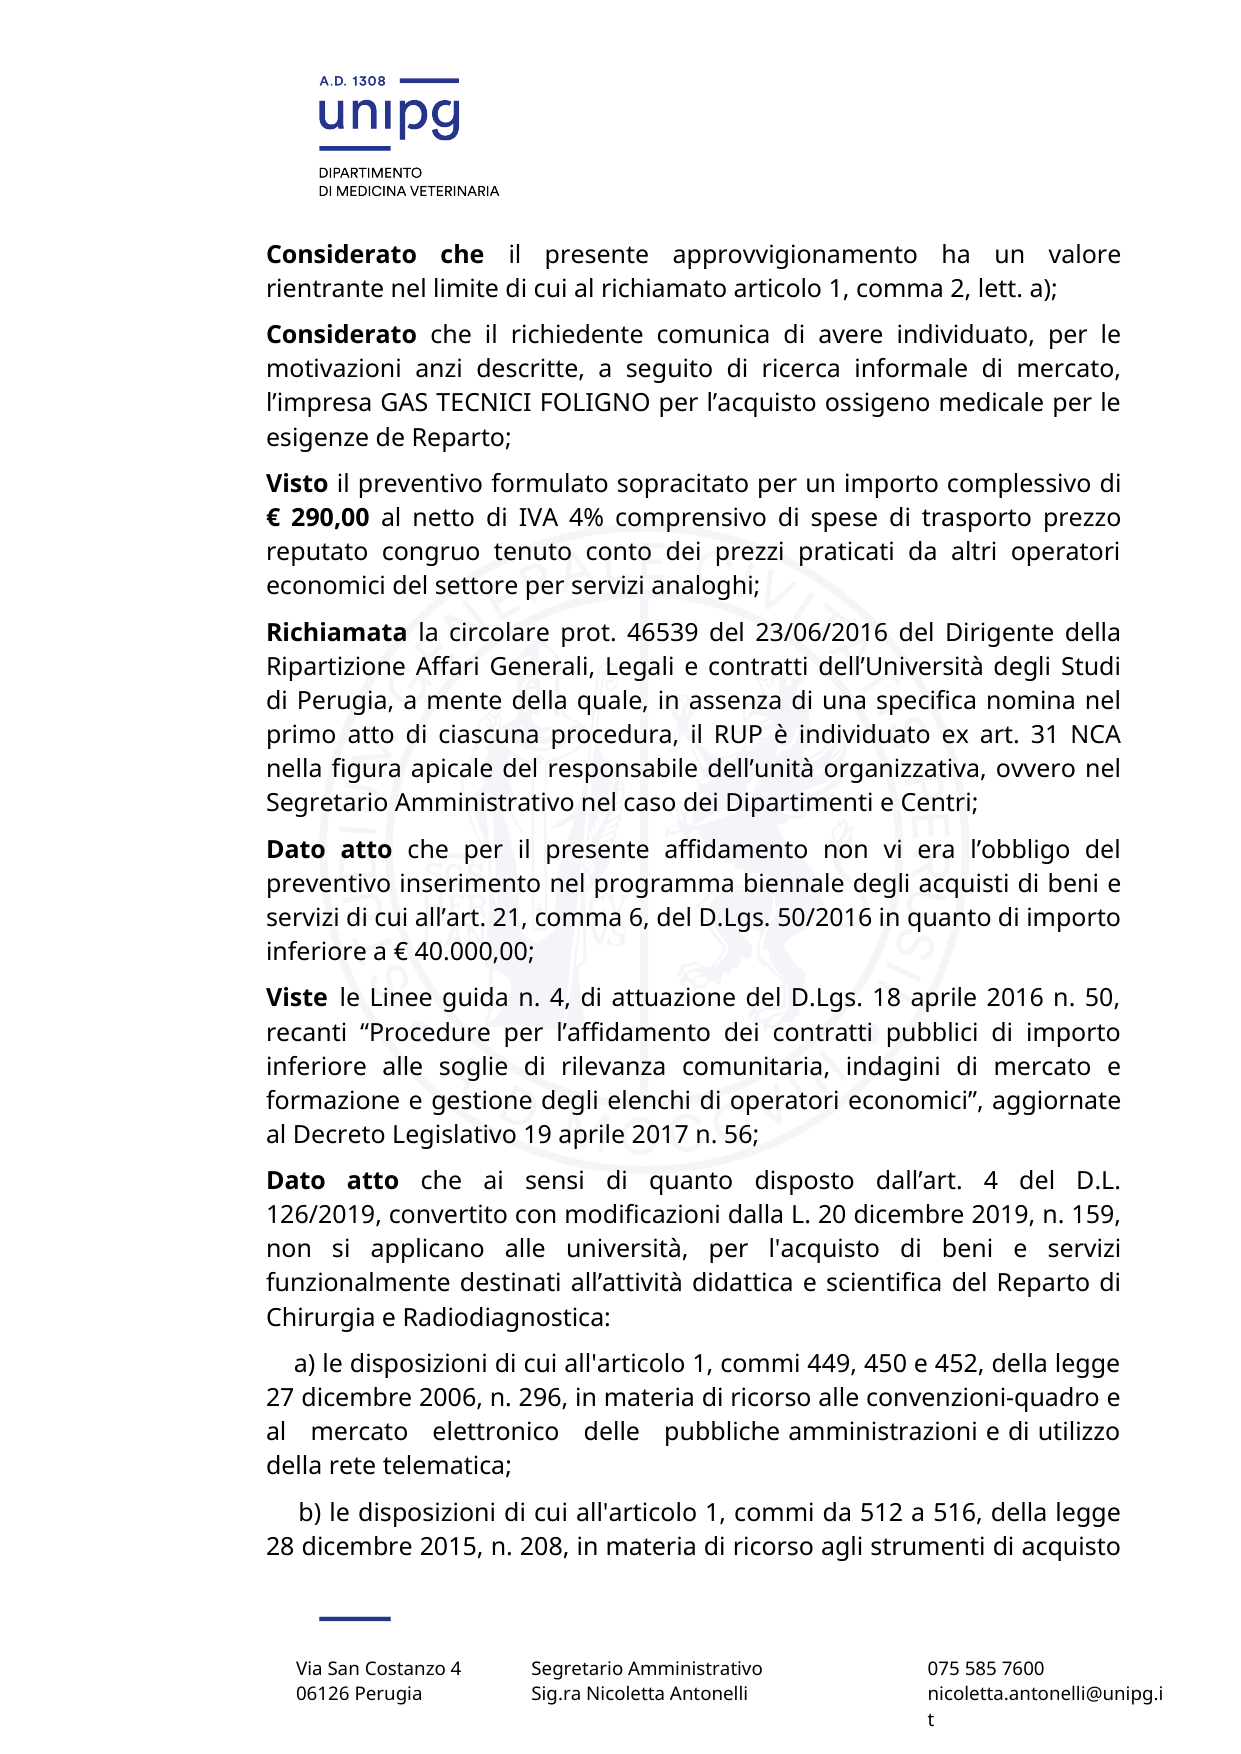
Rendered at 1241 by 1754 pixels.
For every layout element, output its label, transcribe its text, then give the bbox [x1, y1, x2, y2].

text Considerato che il richiedente comunica di avere individuato, per le motivazioni anzi descritte, a seguito di ricerca informale di mercato, l’impresa GAS TECNICI FOLIGNO per l’acquisto ossigeno medicale per le esigenze de Reparto; [266, 317, 1122, 453]
text Considerato che il presente approvvigionamento ha un valore rientrante nel limite di cui al richiamato articolo 1, comma 2, lett. a); [266, 236, 1122, 304]
text Richiamata la circolare prot. 46539 del 23/06/2016 del Dirigente della Ripartizione Affari Generali, Legali e contratti dell’Università degli Studi di Perugia, a mente della quale, in assenza di una specifica nomina nel primo atto di ciascuna procedura, il RUP è individuato ex art. 31 NCA nella figura apicale del responsabile dell’unità organizzativa, ovvero nel Segretario Amministrativo nel caso dei Dipartimenti e Centri; [266, 614, 1122, 819]
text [266, 1494, 1122, 1563]
text a) le disposizioni di cui all'articolo 1, commi 449, 450 e 452, della legge 27 dicembre 2006, n. 296, in materia di ricorso alle convenzioni-quadro e al mercato elettronico delle pubbliche amministrazioni e di utilizzo della rete telematica; [266, 1346, 1122, 1482]
picture [23, 0, 1241, 1726]
text Dato atto che per il presente affidamento non vi era l’obbligo del preventivo inserimento nel programma biennale degli acquisti di beni e servizi di cui all’art. 21, comma 6, del D.Lgs. 50/2016 in quanto di importo inferiore a € 40.000,00; [266, 831, 1122, 968]
text Visto il preventivo formulato sopracitato per un importo complessivo di € 290,00 al netto di IVA 4% comprensivo di spese di trasporto prezzo reputato congruo tenuto conto dei prezzi praticati da altri operatori economici del settore per servizi analoghi; [266, 466, 1122, 602]
text Dato atto che ai sensi di quanto disposto dall’art. 4 del D.L. 126/2019, convertito con modificazioni dalla L. 20 dicembre 2019, n. 159, non si applicano alle università, per l'acquisto di beni e servizi funzionalmente destinati all’attività didattica e scientifica del Reparto di Chirurgia e Radiodiagnostica: [266, 1163, 1122, 1333]
text Viste le Linee guida n. 4, di attuazione del D.Lgs. 18 aprile 2016 n. 50, recanti “Procedure per l’affidamento dei contratti pubblici di importo inferiore alle soglie di rilevanza comunitaria, indagini di mercato e formazione e gestione degli elenchi di operatori economici”, aggiornate al Decreto Legislativo 19 aprile 2017 n. 56; [266, 980, 1122, 1150]
